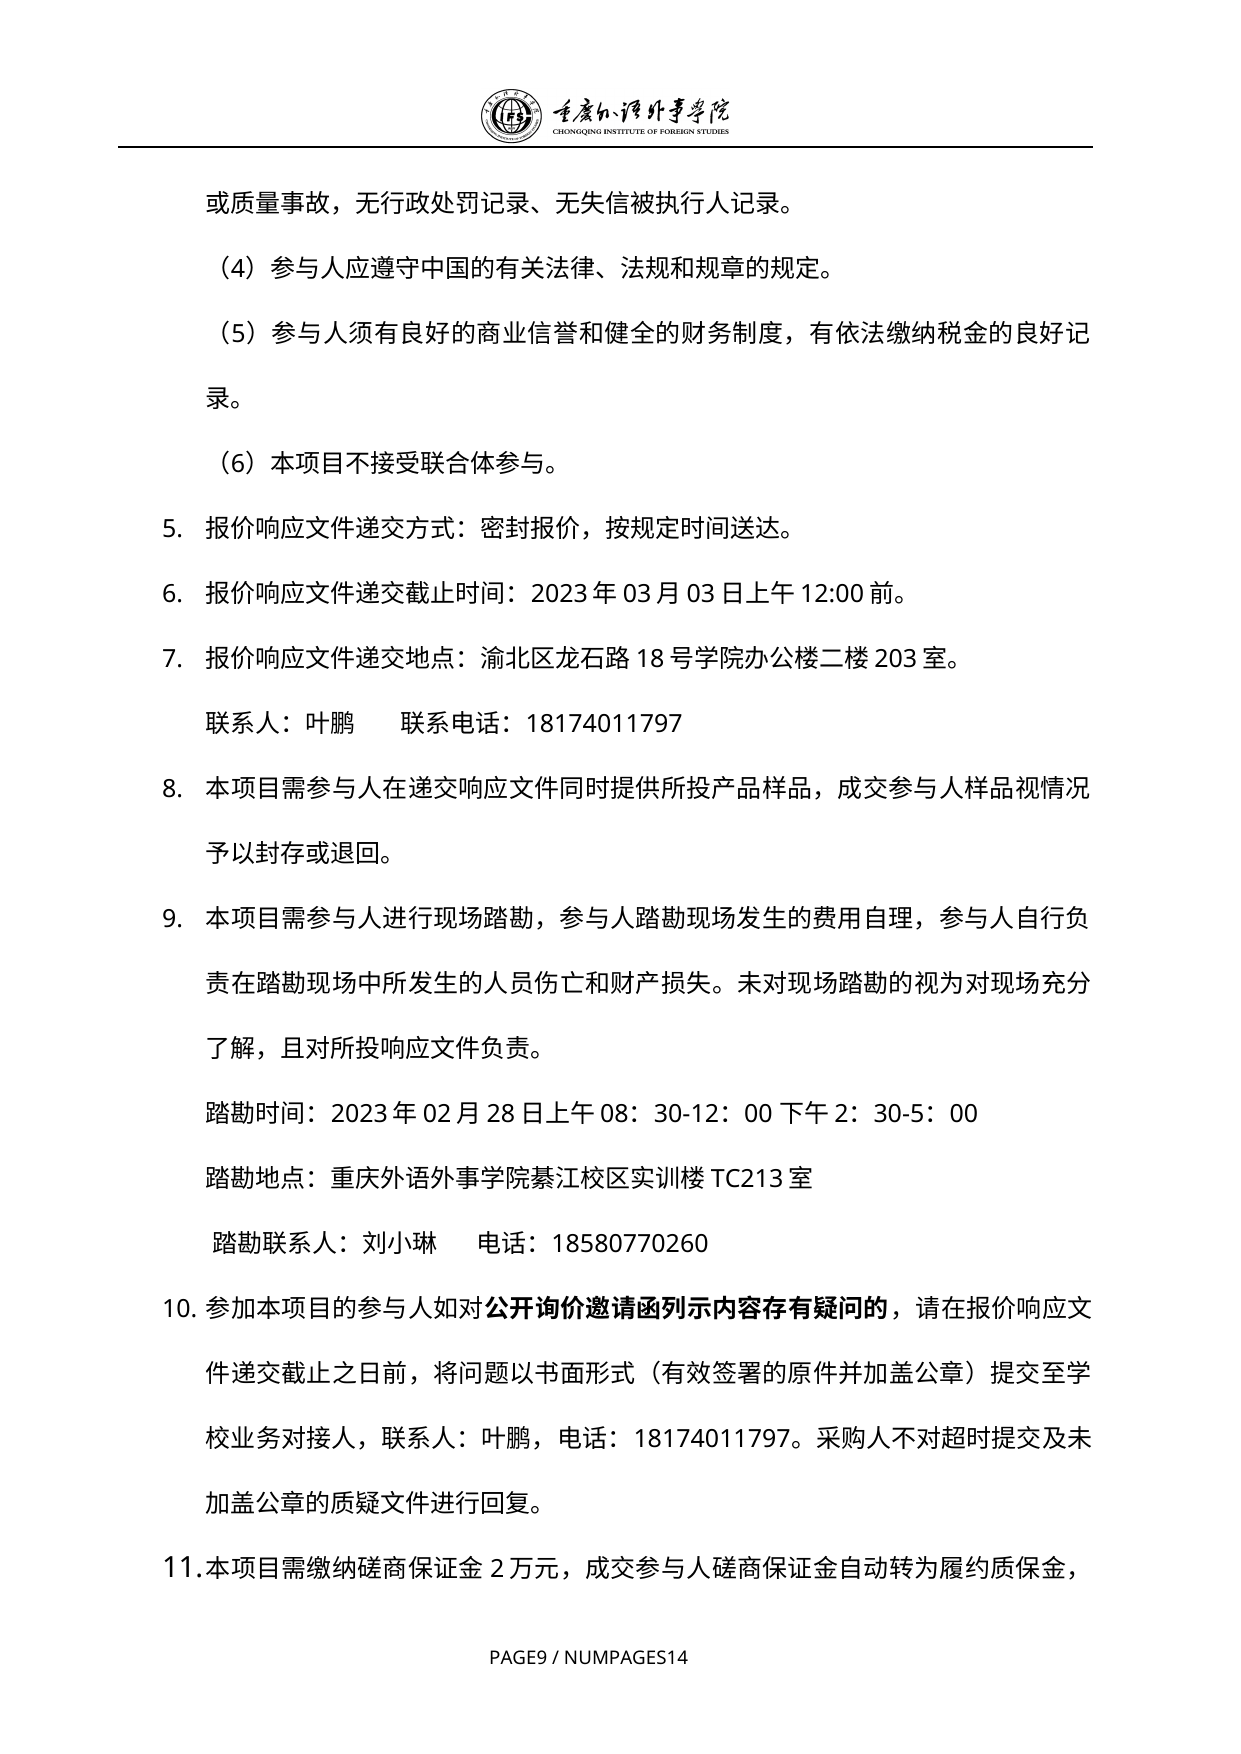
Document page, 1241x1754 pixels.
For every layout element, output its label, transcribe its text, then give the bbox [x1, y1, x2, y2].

text 踏勘地点：重庆外语外事学院綦江校区实训楼TC213室 [206, 1144, 1093, 1209]
list 报价响应文件递交地点：渝北区龙石路18号学院办公楼二楼203室。 [162, 624, 1093, 689]
list 报价响应文件递交方式：密封报价，按规定时间送达。 [162, 494, 1093, 559]
text （3）参与人成立3年以上（包括3年），具有3个（含3个）及以上同类项目销售和良好的售后服务应用成功案例（合同、发票复印件）,近三年未发生重大安全或质量事故，无行政处罚记录、无失信被执行人记录。 [206, 169, 1093, 234]
text 踏勘时间：2023年02月28日上午08：30-12：00 下午2：30-5：00 [206, 1079, 1093, 1144]
text （4）参与人应遵守中国的有关法律、法规和规章的规定。 [206, 234, 1093, 299]
list 本项目需参与人进行现场踏勘，参与人踏勘现场发生的费用自理，参与人自行负责在踏勘现场中所发生的人员伤亡和财产损失。未对现场踏勘的视为对现场充分了解，且对所投响应文件负责。 [162, 884, 1093, 1079]
text 踏勘联系人：刘小琳 电话：18580770260 [162, 1209, 1093, 1274]
text 联系人：叶鹏 联系电话：18174011797 [206, 689, 1093, 754]
list 本项目需参与人在递交响应文件同时提供所投产品样品，成交参与人样品视情况予以封存或退回。 [162, 754, 1093, 884]
picture [481, 88, 730, 144]
list 报价响应文件递交截止时间：2023年03月03日上午12:00前。 [162, 559, 1093, 624]
text （5）参与人须有良好的商业信誉和健全的财务制度，有依法缴纳税金的良好记录。 [206, 299, 1093, 429]
text （6）本项目不接受联合体参与。 [206, 429, 1093, 494]
list 本项目需缴纳磋商保证金2万元，成交参与人磋商保证金自动转为履约质保金，履约质保金在验收合格日算起十五个工作日内无息退还，未成交参与人的磋商保证金，将按竞争性磋商文件规定在确定成交参与人成交通知书发出之后，十五个工作日办理原额无息退还手续。 [162, 1534, 1093, 1599]
list 参加本项目的参与人如对公开询价邀请函列示内容存有疑问的，请在报价响应文件递交截止之日前，将问题以书面形式（有效签署的原件并加盖公章）提交至学校业务对接人，联系人：叶鹏，电话：18174011797。采购人不对超时提交及未加盖公章的质疑文件进行回复。 [162, 1274, 1093, 1534]
